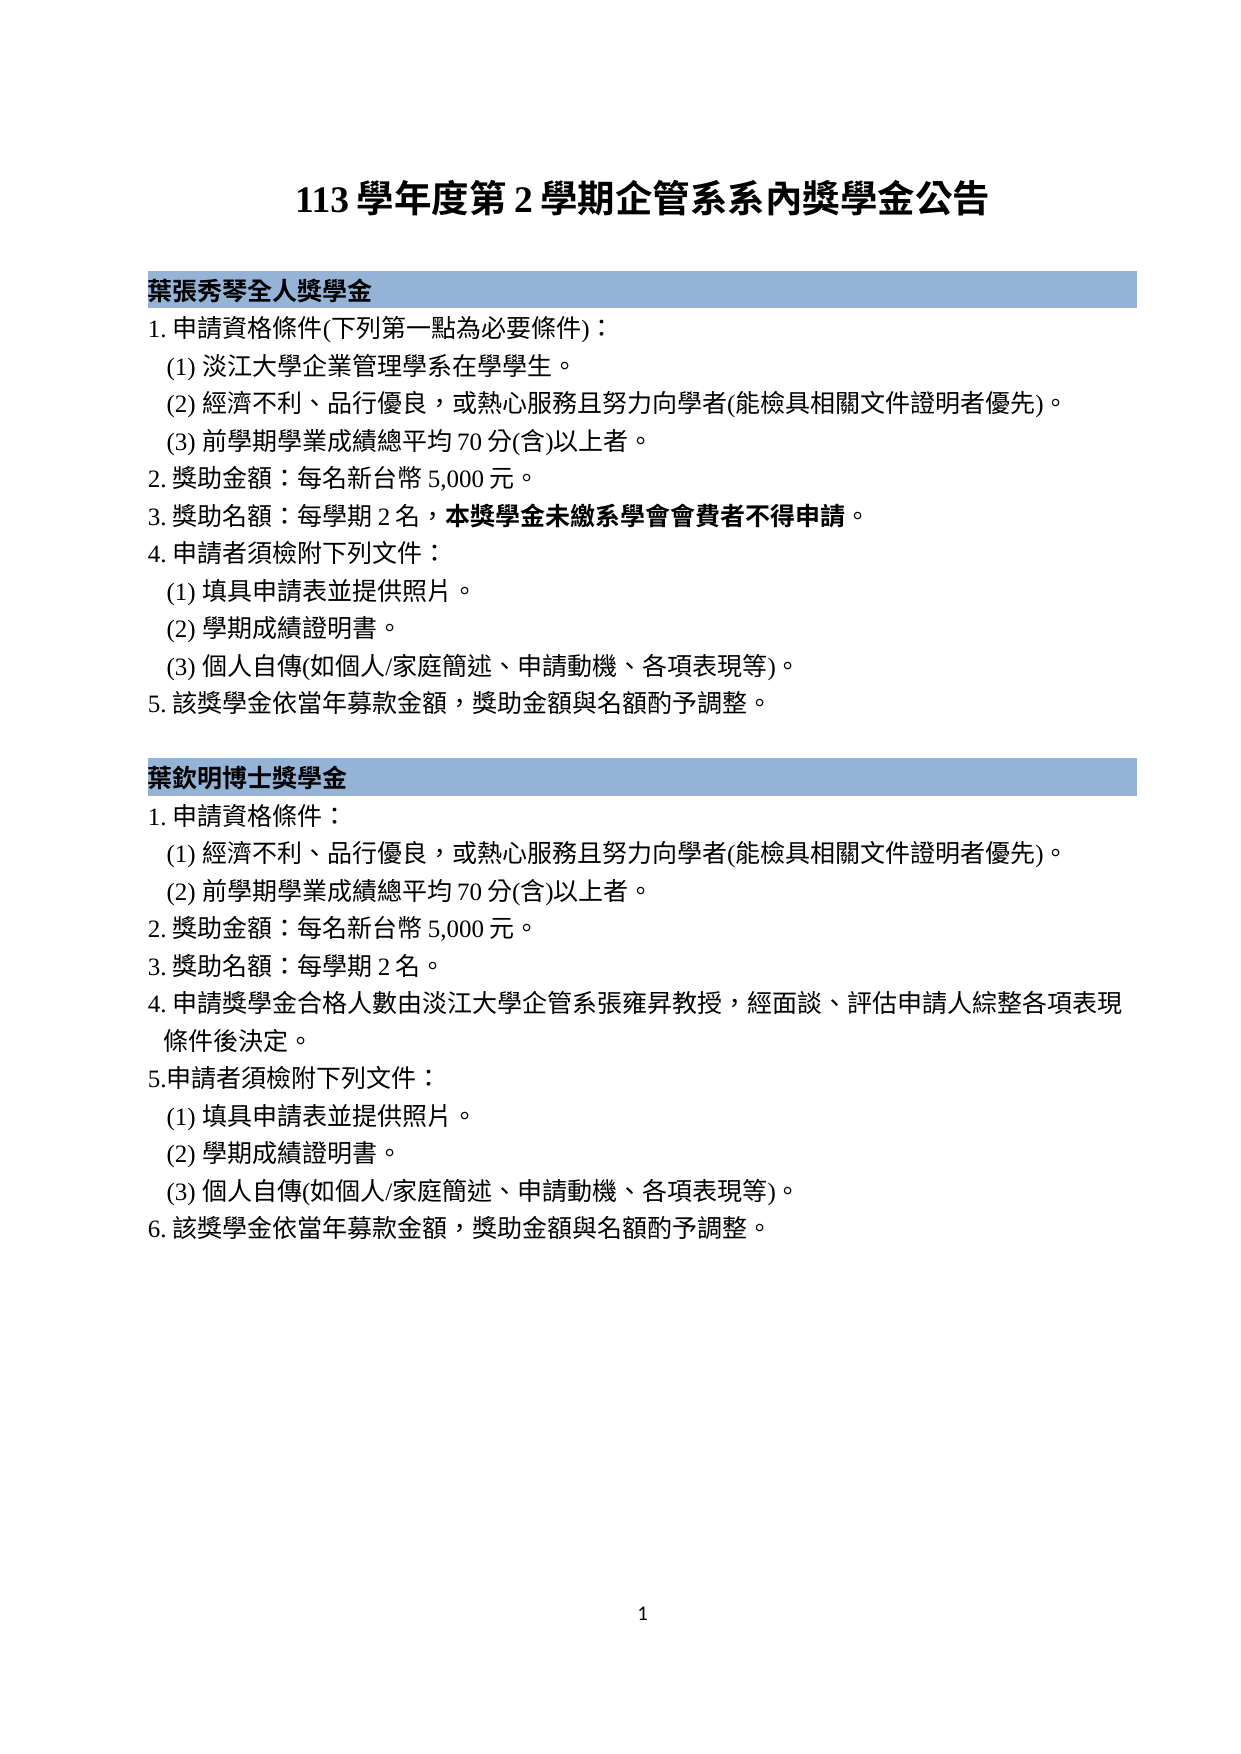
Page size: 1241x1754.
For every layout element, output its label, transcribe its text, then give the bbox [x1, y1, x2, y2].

text (3) 個人自傳(如個人/家庭簡述、申請動機、各項表現等)。 [148, 1171, 1137, 1208]
text 4. 申請者須檢附下列文件： [148, 533, 1137, 571]
text 4. 申請獎學金合格人數由淡江大學企管系張雍昇教授，經面談、評估申請人綜整各項表現 [148, 983, 1137, 1021]
text (1) 填具申請表並提供照片。 [148, 571, 1137, 608]
text (2) 學期成績證明書。 [148, 608, 1137, 646]
text 113學年度第2學期企管系系內獎學金公告 [148, 158, 1137, 233]
text (1) 淡江大學企業管理學系在學學生。 [148, 346, 1137, 383]
text 2. 獎助金額：每名新台幣5,000元。 [148, 908, 1137, 946]
text 1. 申請資格條件(下列第一點為必要條件)： [148, 308, 1137, 346]
text 5.申請者須檢附下列文件： [148, 1058, 1137, 1096]
text 2. 獎助金額：每名新台幣5,000元。 [148, 458, 1137, 496]
text 3. 獎助名額：每學期2名。 [148, 946, 1137, 983]
text (3) 個人自傳(如個人/家庭簡述、申請動機、各項表現等)。 [148, 646, 1137, 683]
text (1) 填具申請表並提供照片。 [148, 1096, 1137, 1133]
text 6. 該獎學金依當年募款金額，獎助金額與名額酌予調整。 [148, 1208, 1137, 1246]
text (1) 經濟不利、品行優良，或熱心服務且努力向學者(能檢具相關文件證明者優先)。 (2) 前學期學業成績總平均70分(含)以上者。 [148, 833, 1137, 908]
text 5. 該獎學金依當年募款金額，獎助金額與名額酌予調整。 [148, 683, 1137, 721]
text (2) 學期成績證明書。 [148, 1133, 1137, 1171]
text 1. 申請資格條件： [148, 796, 1137, 833]
text (2) 經濟不利、品行優良，或熱心服務且努力向學者(能檢具相關文件證明者優先)。 (3) 前學期學業成績總平均70分(含)以上者。 [148, 383, 1137, 458]
text 葉欽明博士獎學金 [148, 758, 1137, 796]
text 3. 獎助名額：每學期2名，本獎學金未繳系學會會費者不得申請。 [148, 496, 1137, 533]
text 條件後決定。 [148, 1021, 1137, 1058]
text 葉張秀琴全人獎學金 [148, 271, 1137, 308]
